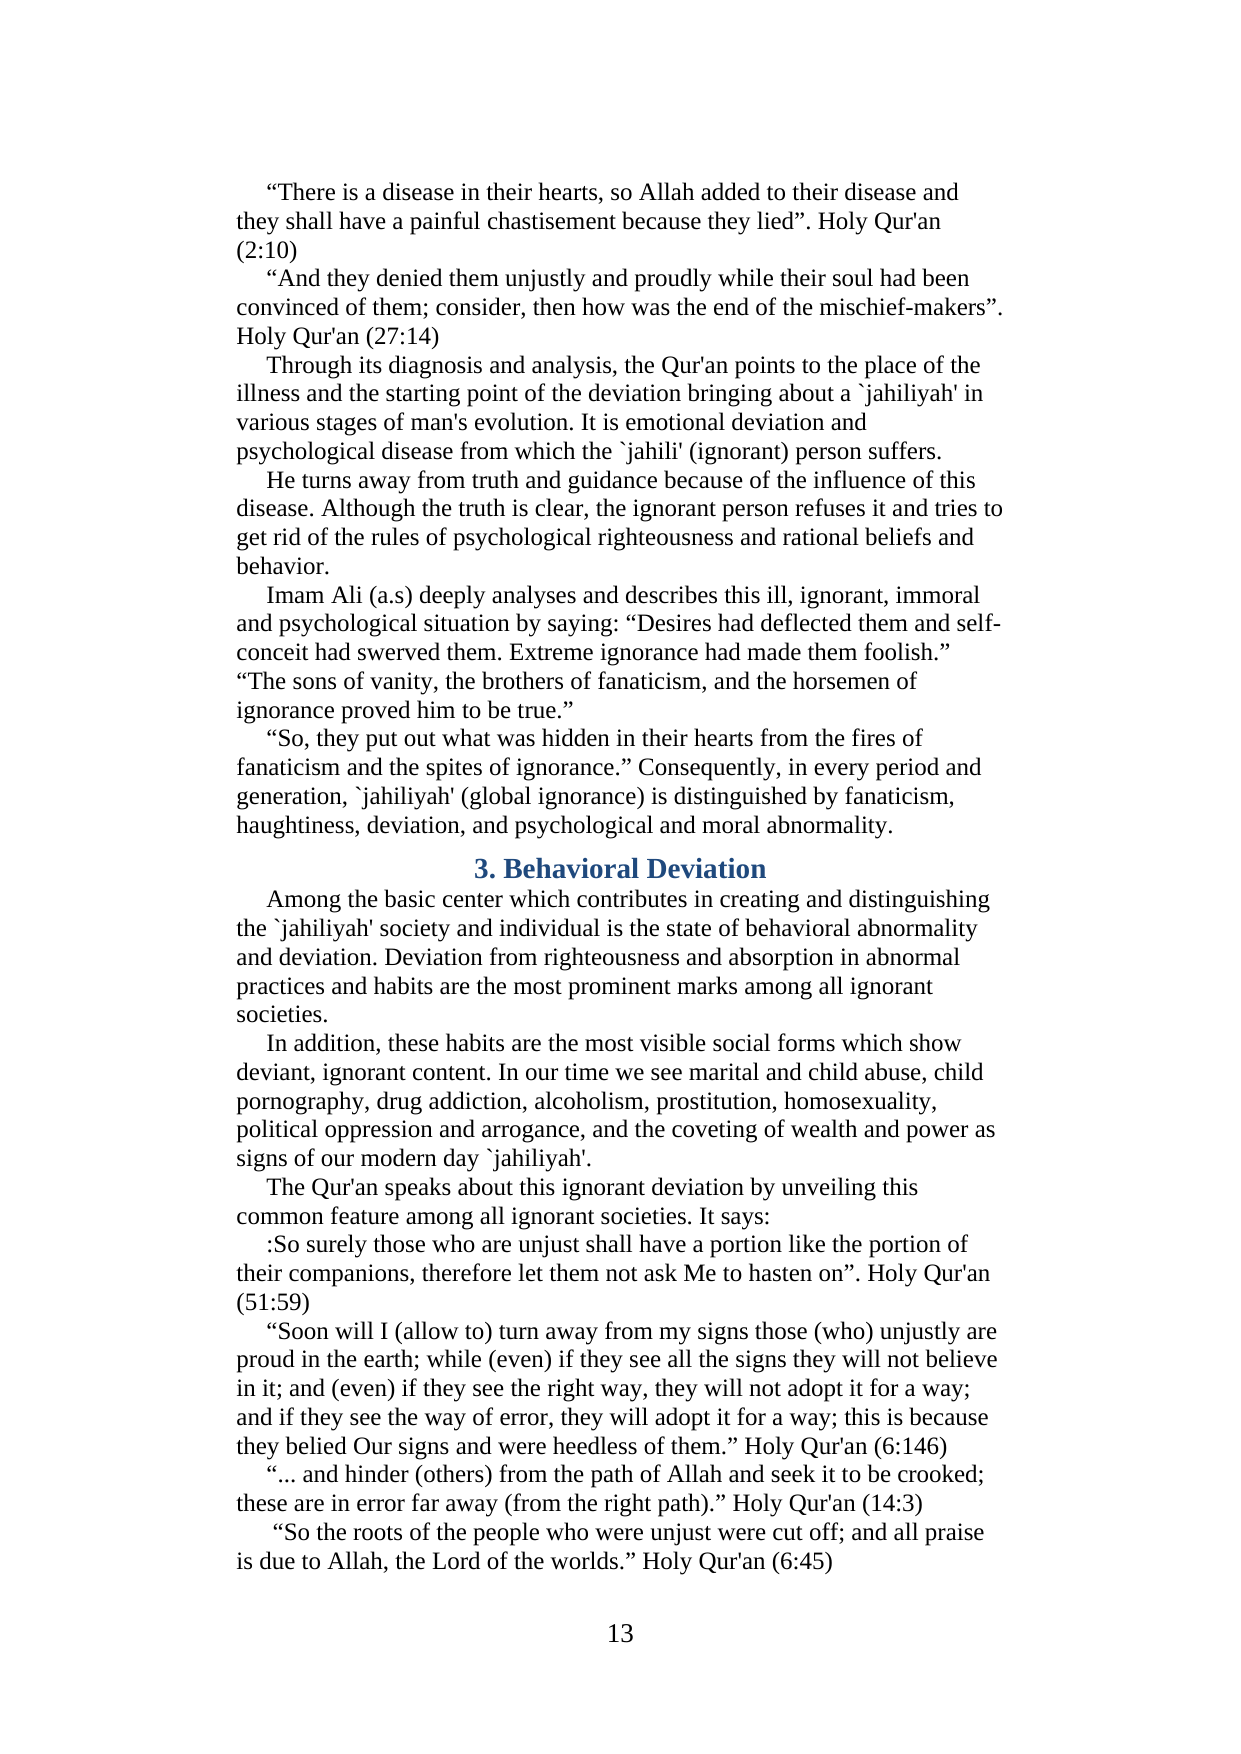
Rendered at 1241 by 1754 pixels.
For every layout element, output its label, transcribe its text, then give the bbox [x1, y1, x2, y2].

text “There is a disease in their hearts, so Allah added to their disease and they shall have a painful chastisement because they lied”. Holy Qur'an (2:10) [236, 177, 1004, 263]
text “So the roots of the people who were unjust were cut off; and all praise is due to Allah, the Lord of the worlds.” Holy Qur'an (6:45) [236, 1517, 1004, 1574]
text :So surely those who are unjust shall have a portion like the portion of their companions, therefore let them not ask Me to hasten on”. Holy Qur'an (51:59) [236, 1229, 1004, 1316]
text “... and hinder (others) from the path of Allah and seek it to be crooked; these are in error far away (from the right path).” Holy Qur'an (14:3) [236, 1459, 1004, 1517]
text In addition, these habits are the most visible social forms which show deviant, ignorant content. In our time we see marital and child abuse, child pornography, drug addiction, alcoholism, prostitution, homosexuality, political oppression and arrogance, and the coveting of wealth and power as signs of our modern day `jahiliyah'. [236, 1028, 1004, 1172]
text “Soon will I (allow to) turn away from my signs those (who) unjustly are proud in the earth; while (even) if they see all the signs they will not believe in it; and (even) if they see the right way, they will not adopt it for a way; and if they see the way of error, they will adopt it for a way; this is because they belied Our signs and were heedless of them.” Holy Qur'an (6:146) [236, 1316, 1004, 1459]
subtitle 3. Behavioral Deviation [236, 851, 1004, 884]
text “And they denied them unjustly and proudly while their soul had been convinced of them; consider, then how was the end of the mischief-makers”. Holy Qur'an (27:14) [236, 263, 1004, 350]
text Among the basic center which contributes in creating and distinguishing the `jahiliyah' society and individual is the state of behavioral abnormality and deviation. Deviation from righteousness and absorption in abnormal practices and habits are the most prominent marks among all ignorant societies. [236, 884, 1004, 1028]
text “So, they put out what was hidden in their hearts from the fires of fanaticism and the spites of ignorance.” Consequently, in every period and generation, `jahiliyah' (global ignorance) is distinguished by fanaticism, haughtiness, deviation, and psychological and moral abnormality. [236, 723, 1004, 838]
text Imam Ali (a.s) deeply analyses and describes this ill, ignorant, immoral and psychological situation by saying: “Desires had deflected them and self-conceit had swerved them. Extreme ignorance had made them foolish.” “The sons of vanity, the brothers of fanaticism, and the horsemen of ignorance proved him to be true.” [236, 580, 1004, 723]
text He turns away from truth and guidance because of the influence of this disease. Although the truth is clear, the ignorant person refuses it and tries to get rid of the rules of psychological righteousness and rational beliefs and behavior. [236, 465, 1004, 580]
text Through its diagnosis and analysis, the Qur'an points to the place of the illness and the starting point of the deviation bringing about a `jahiliyah' in various stages of man's evolution. It is emotional deviation and psychological disease from which the `jahili' (ignorant) person suffers. [236, 350, 1004, 465]
text The Qur'an speaks about this ignorant deviation by unveiling this common feature among all ignorant societies. It says: [236, 1172, 1004, 1229]
